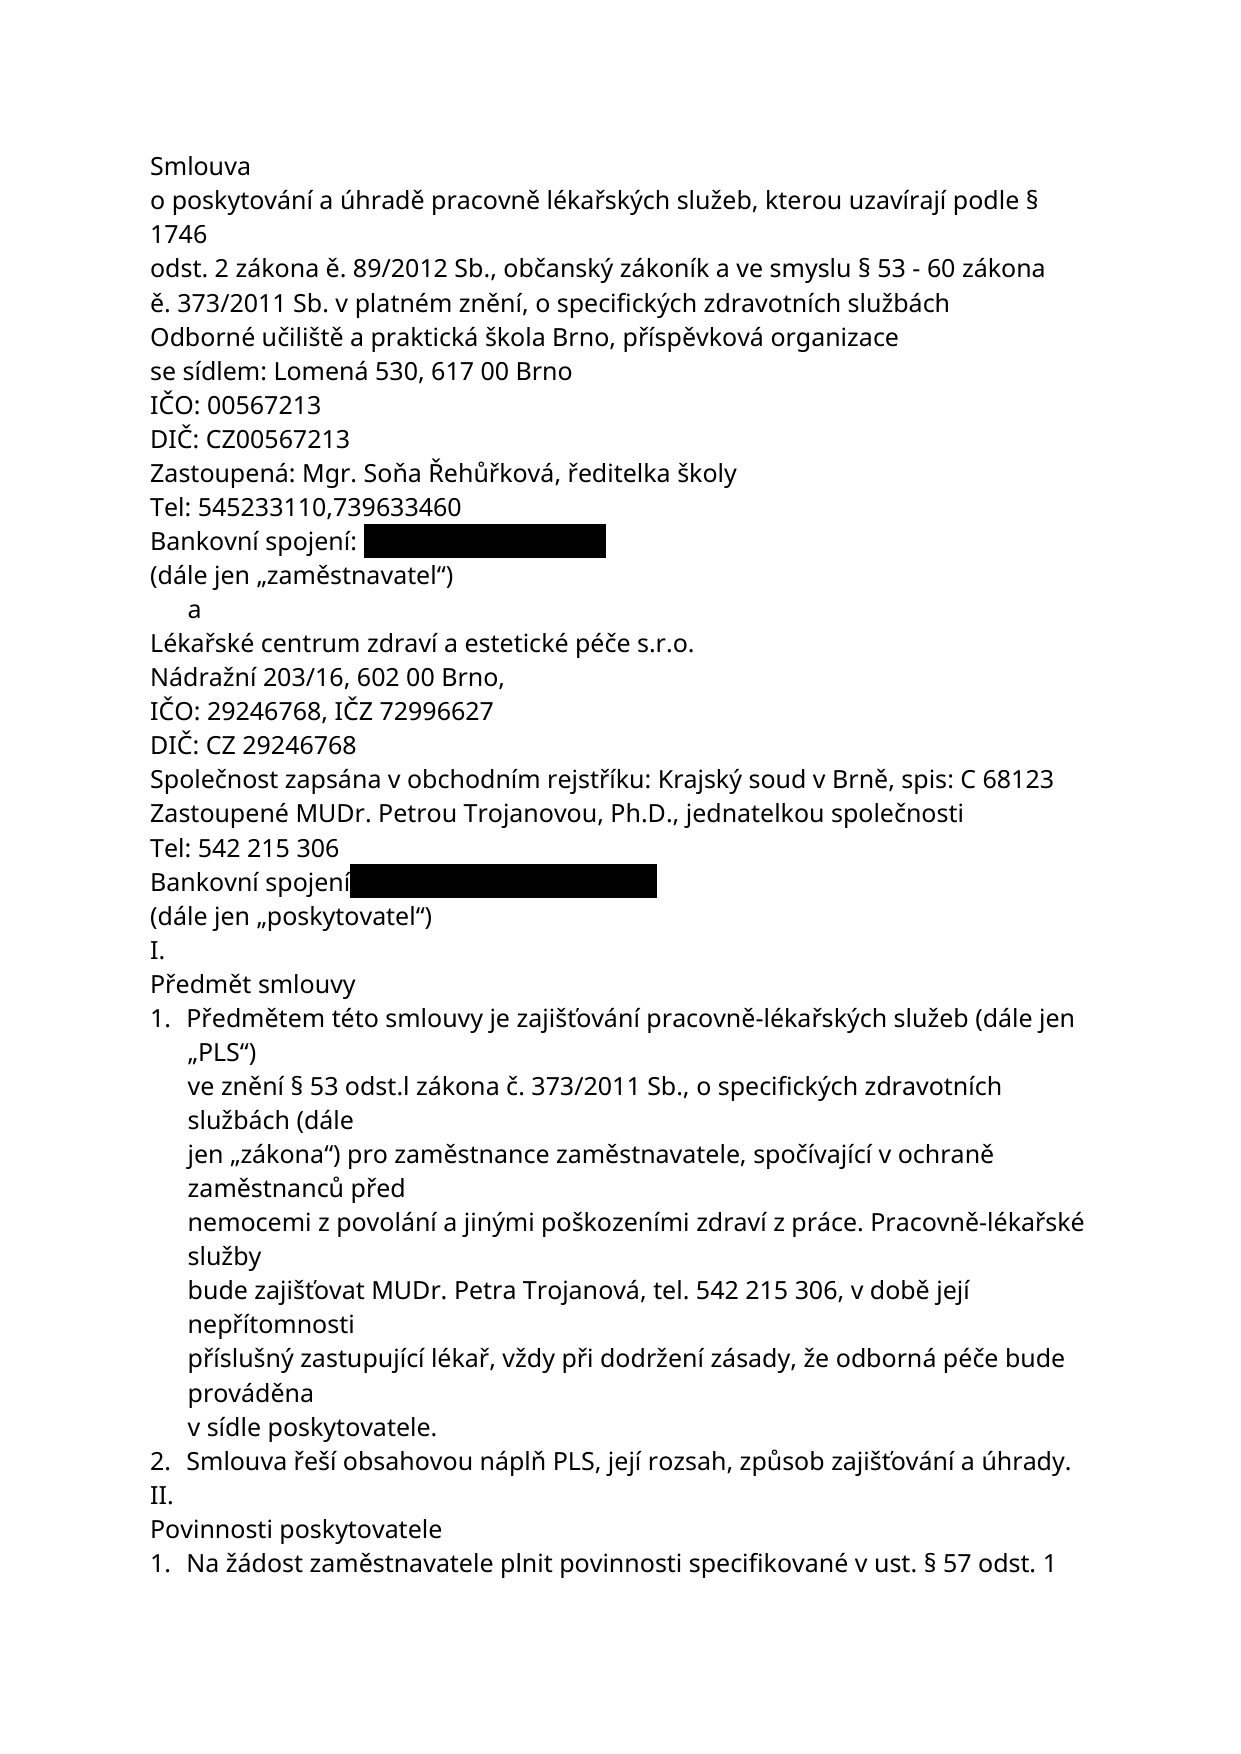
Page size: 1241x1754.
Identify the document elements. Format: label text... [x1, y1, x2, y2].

text (dále jen „zaměstnavatel“) a [150, 558, 1090, 626]
text Zastoupená: Mgr. Soňa Řehůřková, ředitelka školy Tel: 545233110,739633460 Bankovní spojení: č.ú. 179237621/0100 [150, 456, 1090, 558]
text Bankovní spojení, č.ú. 43-7952340207/0100 (dále jen „poskytovatel“) [150, 864, 1090, 932]
text Společnost zapsána v obchodním rejstříku: Krajský soud v Brně, spis: C 68123 Zastoupené MUDr. Petrou Trojanovou, Ph.D., jednatelkou společnosti Tel: 542 215 306 [150, 762, 1090, 864]
text I. [150, 932, 1090, 966]
text Lékařské centrum zdraví a estetické péče s.r.o. [150, 626, 1090, 660]
text 2. Smlouva řeší obsahovou náplň PLS, její rozsah, způsob zajišťování a úhrady. [150, 1443, 1090, 1477]
text Smlouva [150, 149, 1090, 183]
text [150, 1546, 1090, 1579]
text Odborné učiliště a praktická škola Brno, příspěvková organizace se sídlem: Lomená 530, 617 00 Brno IČO: 00567213 DIČ: CZ00567213 [150, 319, 1090, 456]
text Povinnosti poskytovatele [150, 1511, 1090, 1546]
text IČO: 29246768, IČZ 72996627 DIČ: CZ 29246768 [150, 694, 1090, 762]
text Nádražní 203/16, 602 00 Brno, [150, 660, 1090, 694]
text 1. Předmětem této smlouvy je zajišťování pracovně-lékařských služeb (dále jen „PLS“) ve znění § 53 odst.l zákona č. 373/2011 Sb., o specifických zdravotních službách (dále jen „zákona“) pro zaměstnance zaměstnavatele, spočívající v ochraně zaměstnanců před nemocemi z povolání a jinými poškozeními zdraví z práce. Pracovně-lékařské služby bude zajišťovat MUDr. Petra Trojanová, tel. 542 215 306, v době její nepřítomnosti příslušný zastupující lékař, vždy při dodržení zásady, že odborná péče bude prováděna v sídle poskytovatele. [150, 1001, 1090, 1443]
text II. [150, 1477, 1090, 1511]
text o poskytování a úhradě pracovně lékařských služeb, kterou uzavírají podle § 1746 odst. 2 zákona ě. 89/2012 Sb., občanský zákoník a ve smyslu § 53 - 60 zákona ě. 373/2011 Sb. v platném znění, o specifických zdravotních službách [150, 183, 1090, 319]
text Předmět smlouvy [150, 966, 1090, 1001]
